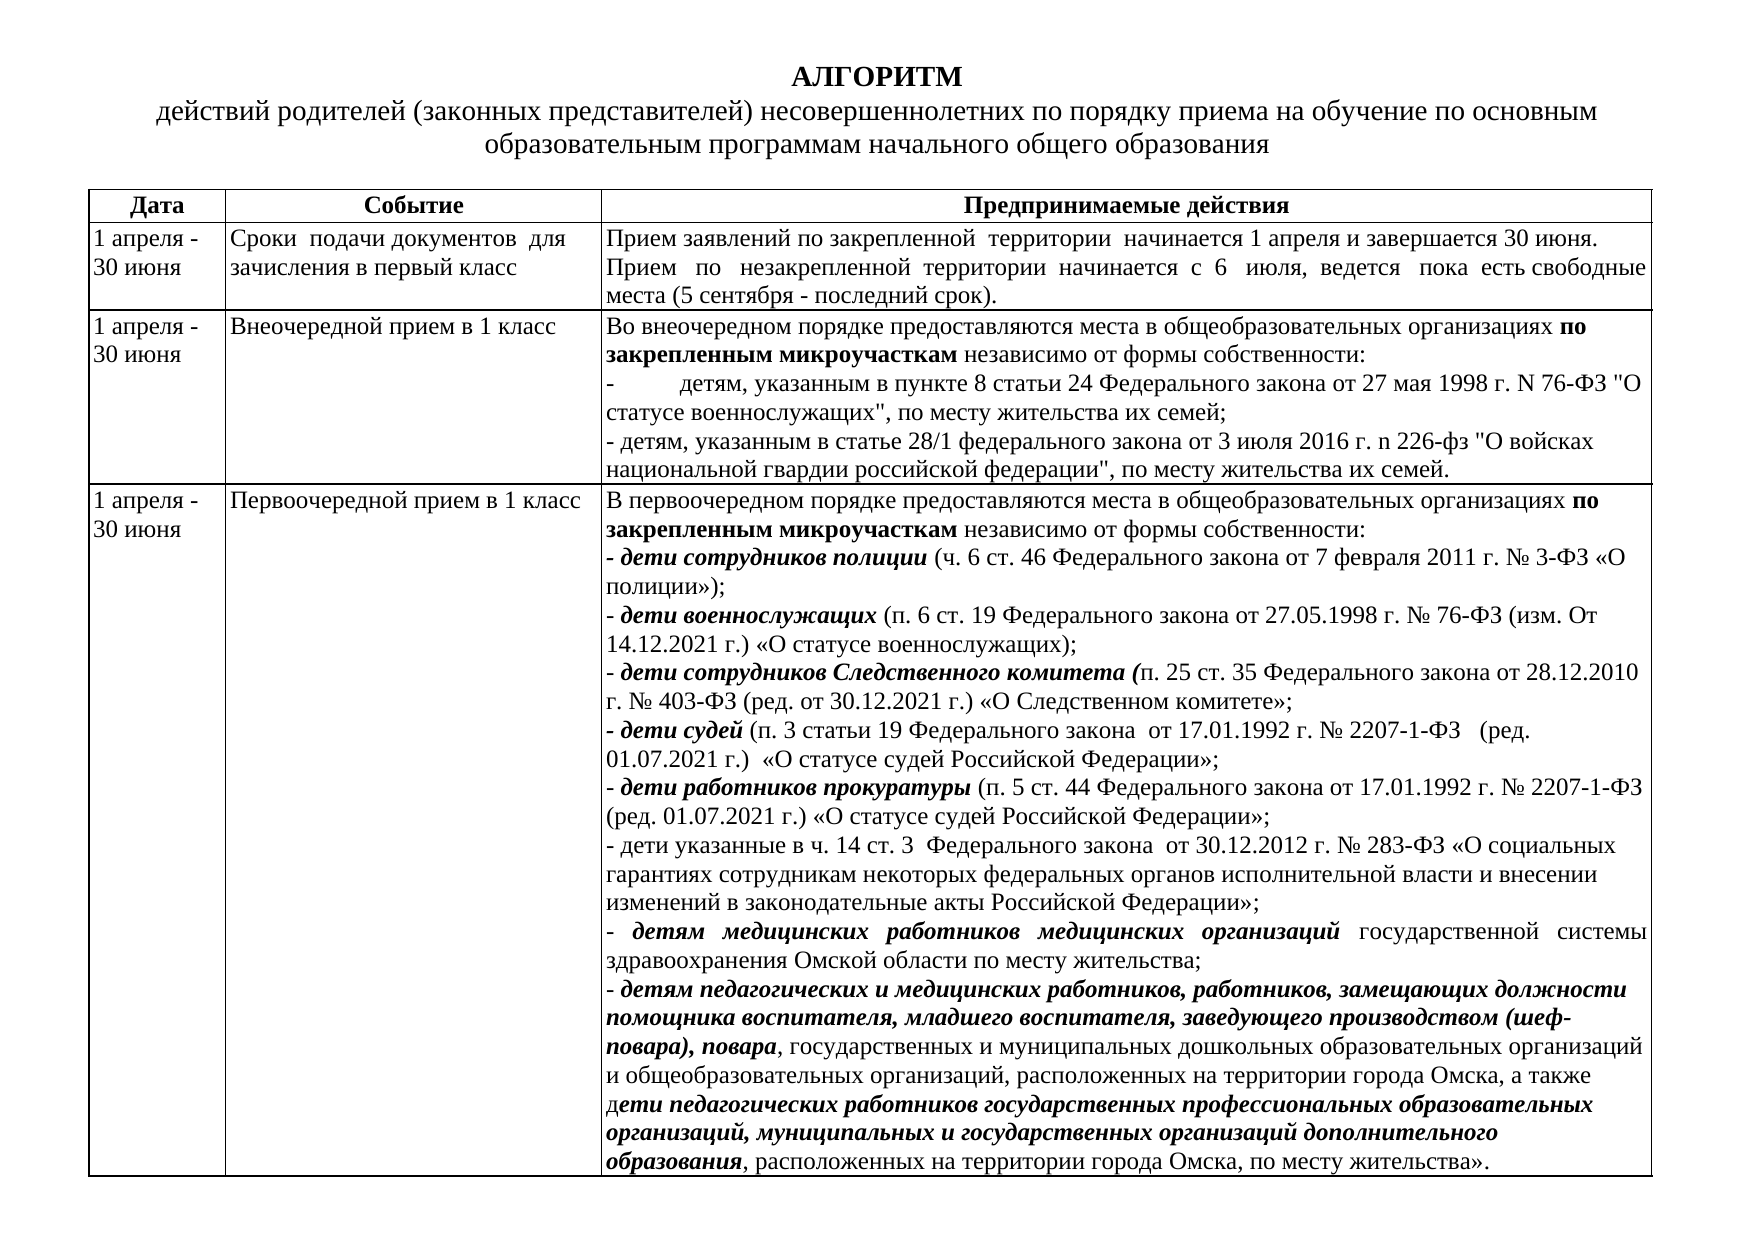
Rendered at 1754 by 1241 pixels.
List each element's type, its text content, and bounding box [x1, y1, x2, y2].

table_header Предпринимаемые действия [602, 190, 1651, 221]
table_header Дата [90, 190, 225, 221]
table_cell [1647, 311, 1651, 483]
table_cell Первоочередной прием в 1 класс [226, 485, 601, 1175]
table_cell 1 апреля -30 июня [90, 485, 225, 1175]
text действий родителей (законных представителей) несовершеннолетних по порядку приема на обучение по основным образовательным программам начального общего образования [89, 93, 1665, 160]
table_cell Внеочередной прием в 1 класс [226, 311, 601, 483]
table_cell Сроки подачи документов для зачисления в первый класс [226, 223, 601, 309]
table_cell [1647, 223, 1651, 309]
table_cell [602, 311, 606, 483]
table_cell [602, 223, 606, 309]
table_cell 1 апреля -30 июня [90, 311, 225, 483]
table_cell В первоочередном порядке предоставляются места в общеобразовательных организациях по закрепленным микроучасткам независимо от формы собственности: - дети сотрудников полиции (ч. 6 ст. 46 Федерального закона от 7 февраля 2011 г. № 3-ФЗ «О полиции»); - дети военнослужащих (п. 6 ст. 19 Федерального закона от 27.05.1998 г. № 76-ФЗ (изм. От 14.12.2021 г.) «О статусе военнослужащих); - дети сотрудников Следственного комитета (п. 25 ст. 35 Федерального закона от 28.12.2010 г. № 403-ФЗ (ред. от 30.12.2021 г.) «О Следственном комитете»; - дети судей (п. 3 статьи 19 Федерального закона от 17.01.1992 г. № 2207-1-ФЗ (ред. 01.07.2021 г.) «О статусе судей Российской Федерации»; - дети работников прокуратуры (п. 5 ст. 44 Федерального закона от 17.01.1992 г. № 2207-1-ФЗ (ред. 01.07.2021 г.) «О статусе судей Российской Федерации»; - дети указанные в ч. 14 ст. 3 Федерального закона от 30.12.2012 г. № 283-ФЗ «О социальных гарантиях сотрудникам некоторых федеральных органов исполнительной власти и внесении изменений в законодательные акты Российской Федерации»; - детям медицинских работников медицинских организаций государственной системы здравоохранения Омской области по месту жительства; - детям педагогических и медицинских работников, работников, замещающих должности помощника воспитателя, младшего воспитателя, заведующего производством (шеф-повара), повара, государственных и муниципальных дошкольных образовательных организаций и общеобразовательных организаций, расположенных на территории города Омска, а также дети педагогических работников государственных профессиональных образовательных организаций, муниципальных и государственных организаций дополнительного образования, расположенных на территории города Омска, по месту жительства». [602, 485, 1651, 1175]
table_header Событие [226, 190, 601, 221]
table_cell 1 апреля -30 июня [90, 223, 225, 309]
text АЛГОРИТМ [89, 59, 1665, 93]
